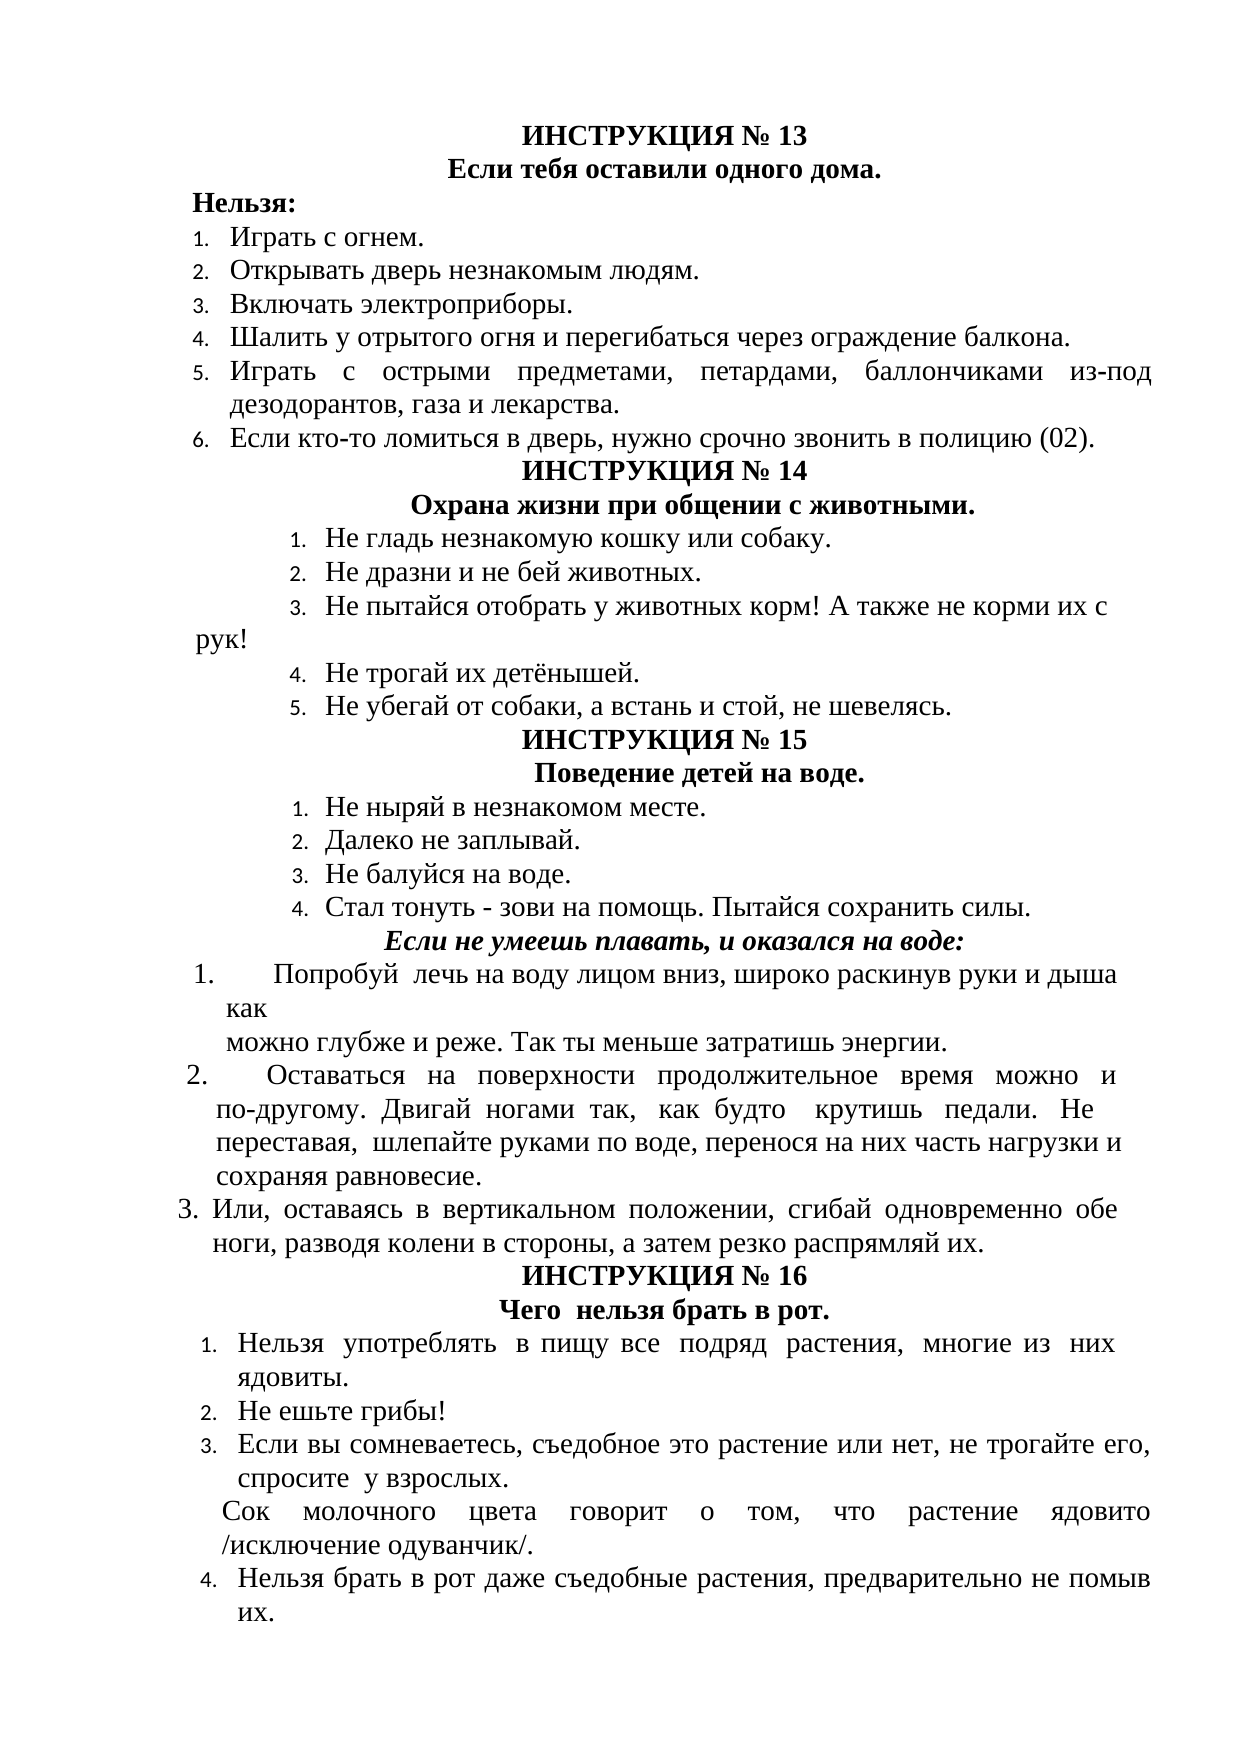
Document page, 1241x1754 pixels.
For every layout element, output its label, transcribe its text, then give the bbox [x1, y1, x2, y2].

list Не ныряй в незнакомом месте. [198, 789, 1152, 822]
text 2. Оставаться на поверхности продолжительное время можно и по-другому. Двигай ногами так, как будто крутишь педали. Не переставая, шлепайте руками по воде, перенося на них часть нагрузки и сохраняя равновесие. [186, 1057, 1152, 1191]
text 1. Попробуй лечь на воду лицом вниз, широко раскинув руки и дыша как можно глубже и реже. Так ты меньше затратишь энергии. [193, 957, 1152, 1057]
list Стал тонуть - зови на помощь. Пытайся сохранить силы. [198, 889, 1152, 923]
list Не ешьте грибы! [200, 1393, 1152, 1426]
text Поведение детей на воде. [534, 755, 1152, 789]
list Если кто-то ломиться в дверь, нужно срочно звонить в полицию (02). [192, 420, 1152, 453]
text Если не умеешь плавать, и оказался на воде: [198, 923, 1152, 957]
list Шалить у отрытого огня и перегибаться через ограждение балкона. [192, 319, 1152, 353]
list Не трогай их детёнышей. [195, 655, 1152, 688]
text Чего нельзя брать в рот. [177, 1292, 1152, 1326]
text Охрана жизни при общении с животными. [410, 487, 1152, 521]
list Открывать дверь незнакомым людям. [192, 252, 1152, 286]
list Не убегай от собаки, а встань и стой, не шевелясь. [195, 688, 1152, 722]
text ИНСТРУКЦИЯ № 16 [177, 1258, 1152, 1292]
list Нельзя употреблять в пищу все подряд растения, многие из них ядовиты. [200, 1326, 1152, 1393]
text ИНСТРУКЦИЯ № 15 [177, 722, 1152, 755]
text ИНСТРУКЦИЯ № 13 [177, 118, 1152, 152]
list Не пытайся отобрать у животных корм! А также не корми их с рук! [195, 588, 1152, 655]
list Не гладь незнакомую кошку или собаку. [195, 521, 1152, 554]
list Не балуйся на воде. [198, 856, 1152, 889]
list Не дразни и не бей животных. [195, 554, 1152, 588]
list Играть с огнем. [192, 219, 1152, 252]
list Нельзя брать в рот даже съедобные растения, предварительно не помыв их. [200, 1560, 1152, 1627]
text Если тебя оставили одного дома. [177, 152, 1152, 185]
list Включать электроприборы. [192, 286, 1152, 319]
list Если вы сомневаетесь, съедобное это растение или нет, не трогайте его, спросите у взрослых. [200, 1426, 1152, 1493]
text 3. Или, оставаясь в вертикальном положении, сгибай одновременно обе ноги, разводя колени в стороны, а затем резко распрямляй их. [177, 1191, 1119, 1258]
list Играть с острыми предметами, петардами, баллончиками из-под дезодорантов, газа и лекарства. [192, 353, 1152, 420]
list Далеко не заплывай. [198, 822, 1152, 856]
text Нельзя: [192, 185, 1152, 219]
text ИНСТРУКЦИЯ № 14 [177, 453, 1152, 487]
text Сок молочного цвета говорит о том, что растение ядовито /исключение одуванчик/. [222, 1493, 1152, 1560]
